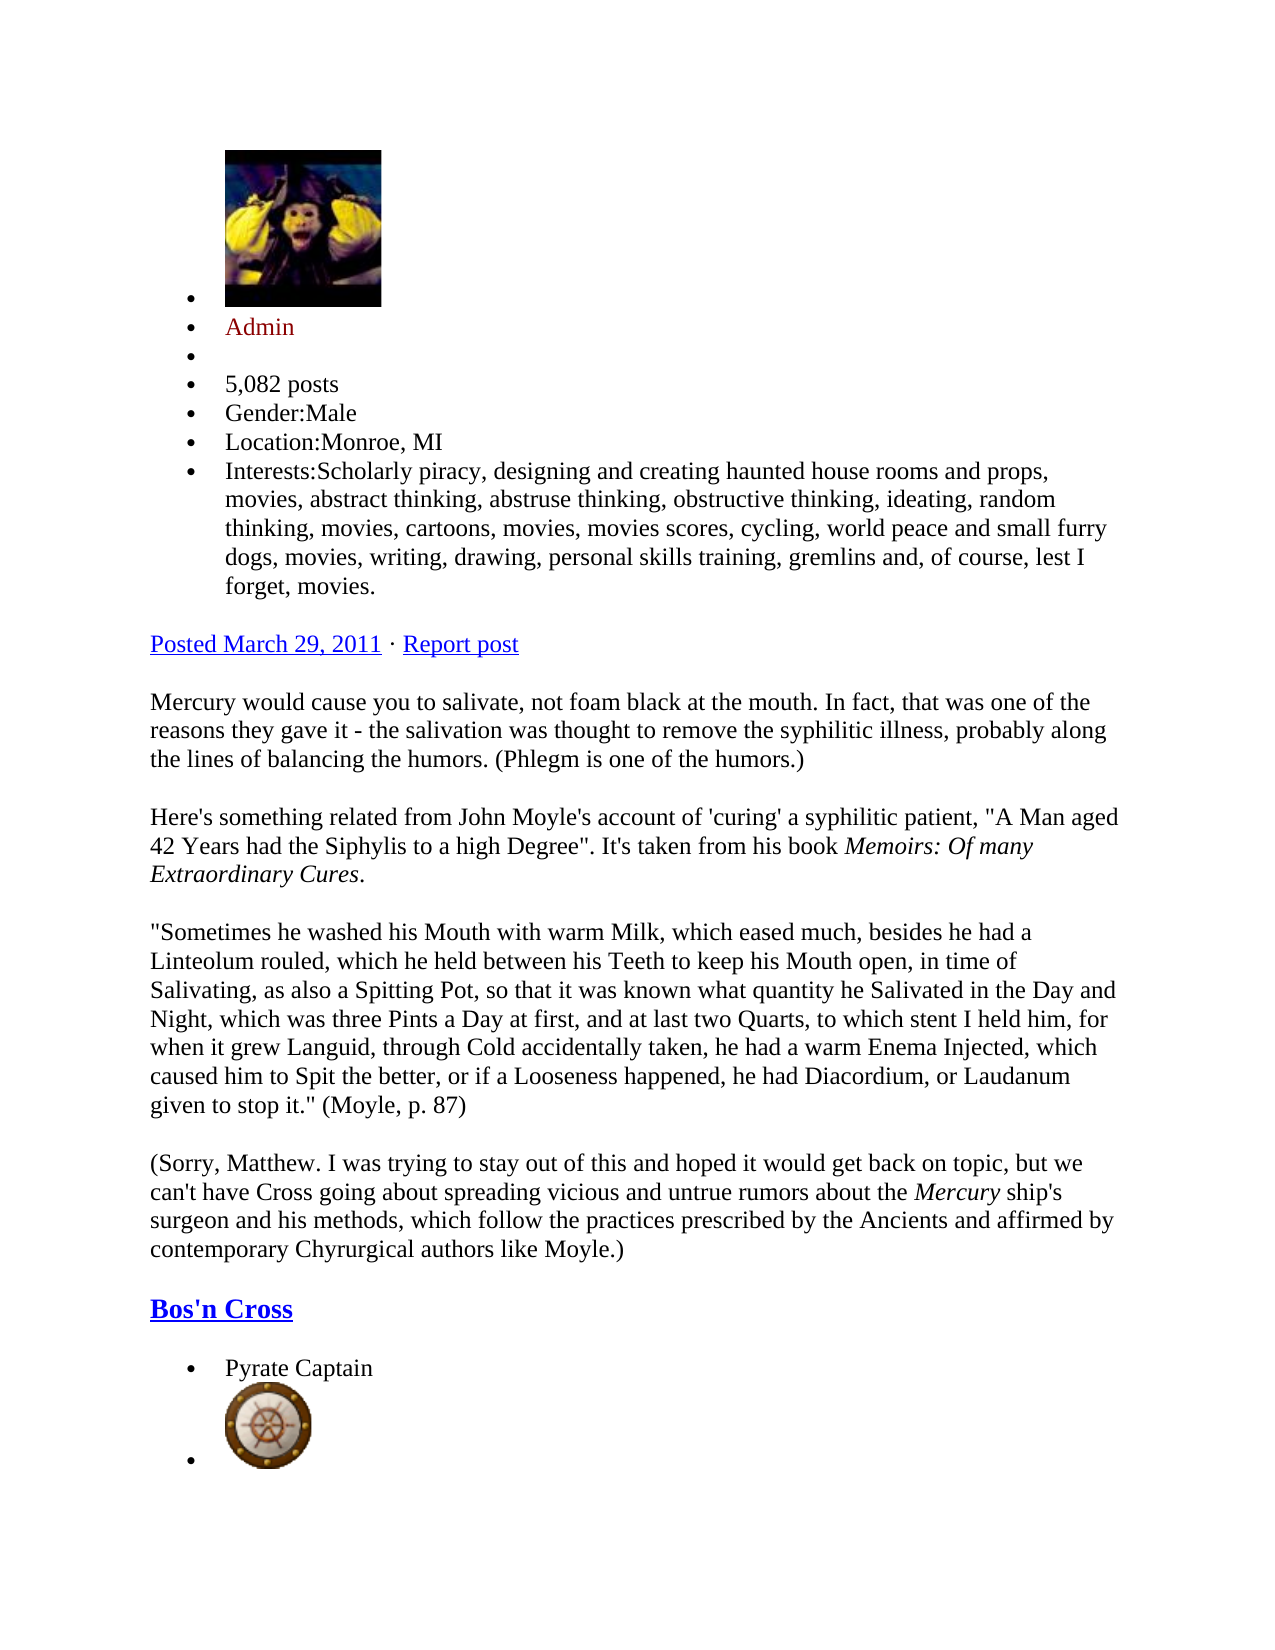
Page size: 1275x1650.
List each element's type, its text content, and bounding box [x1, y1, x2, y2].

list Location:Monroe, MI [187, 427, 1125, 456]
text (Sorry, Matthew. I was trying to stay out of this and hoped it would get back on topic, but we can't have Cross going about spreading vicious and untrue rumors about the Mercury ship's surgeon and his methods, which follow the practices prescribed by the Ancients and affirmed by contemporary Chyrurgical authors like Moyle.) [150, 1148, 1125, 1263]
picture [225, 1382, 312, 1469]
text "Sometimes he washed his Mouth with warm Milk, which eased much, besides he had a Linteolum rouled, which he held between his Teeth to keep his Mouth open, in time of Salivating, as also a Spitting Pot, so that it was known what quantity he Salivated in the Day and Night, which was three Pints a Day at first, and at last two Quarts, to which stent I held him, for when it grew Languid, through Cold accidentally taken, he had a warm Enema Injected, which caused him to Spit the better, or if a Looseness happened, he had Diacordium, or Laudanum given to stop it." (Moyle, p. 87) [150, 917, 1125, 1119]
list 5,082 posts [187, 369, 1125, 398]
list Pyrate Captain [187, 1353, 1125, 1382]
list Interests:Scholarly piracy, designing and creating haunted house rooms and props, movies, abstract thinking, abstruse thinking, obstructive thinking, ideating, random thinking, movies, cartoons, movies, movies scores, cycling, world peace and small furry dogs, movies, writing, drawing, personal skills training, gremlins and, of course, lest I forget, movies. [187, 456, 1125, 599]
text Here's something related from John Moyle's account of 'curing' a syphilitic patient, "A Man aged 42 Years had the Siphylis to a high Degree". It's taken from his book Memoirs: Of many Extraordinary Cures. [150, 802, 1125, 888]
text Bos'n Cross [150, 1292, 1125, 1324]
text Posted March 29, 2011 · Report post [150, 629, 1125, 657]
list Gender:Male [187, 398, 1125, 427]
list Admin [187, 312, 1125, 341]
text Mercury would cause you to salivate, not foam black at the mouth. In fact, that was one of the reasons they gave it - the salivation was thought to remove the syphilitic illness, probably along the lines of balancing the humors. (Phlegm is one of the humors.) [150, 687, 1125, 773]
picture [225, 150, 382, 307]
